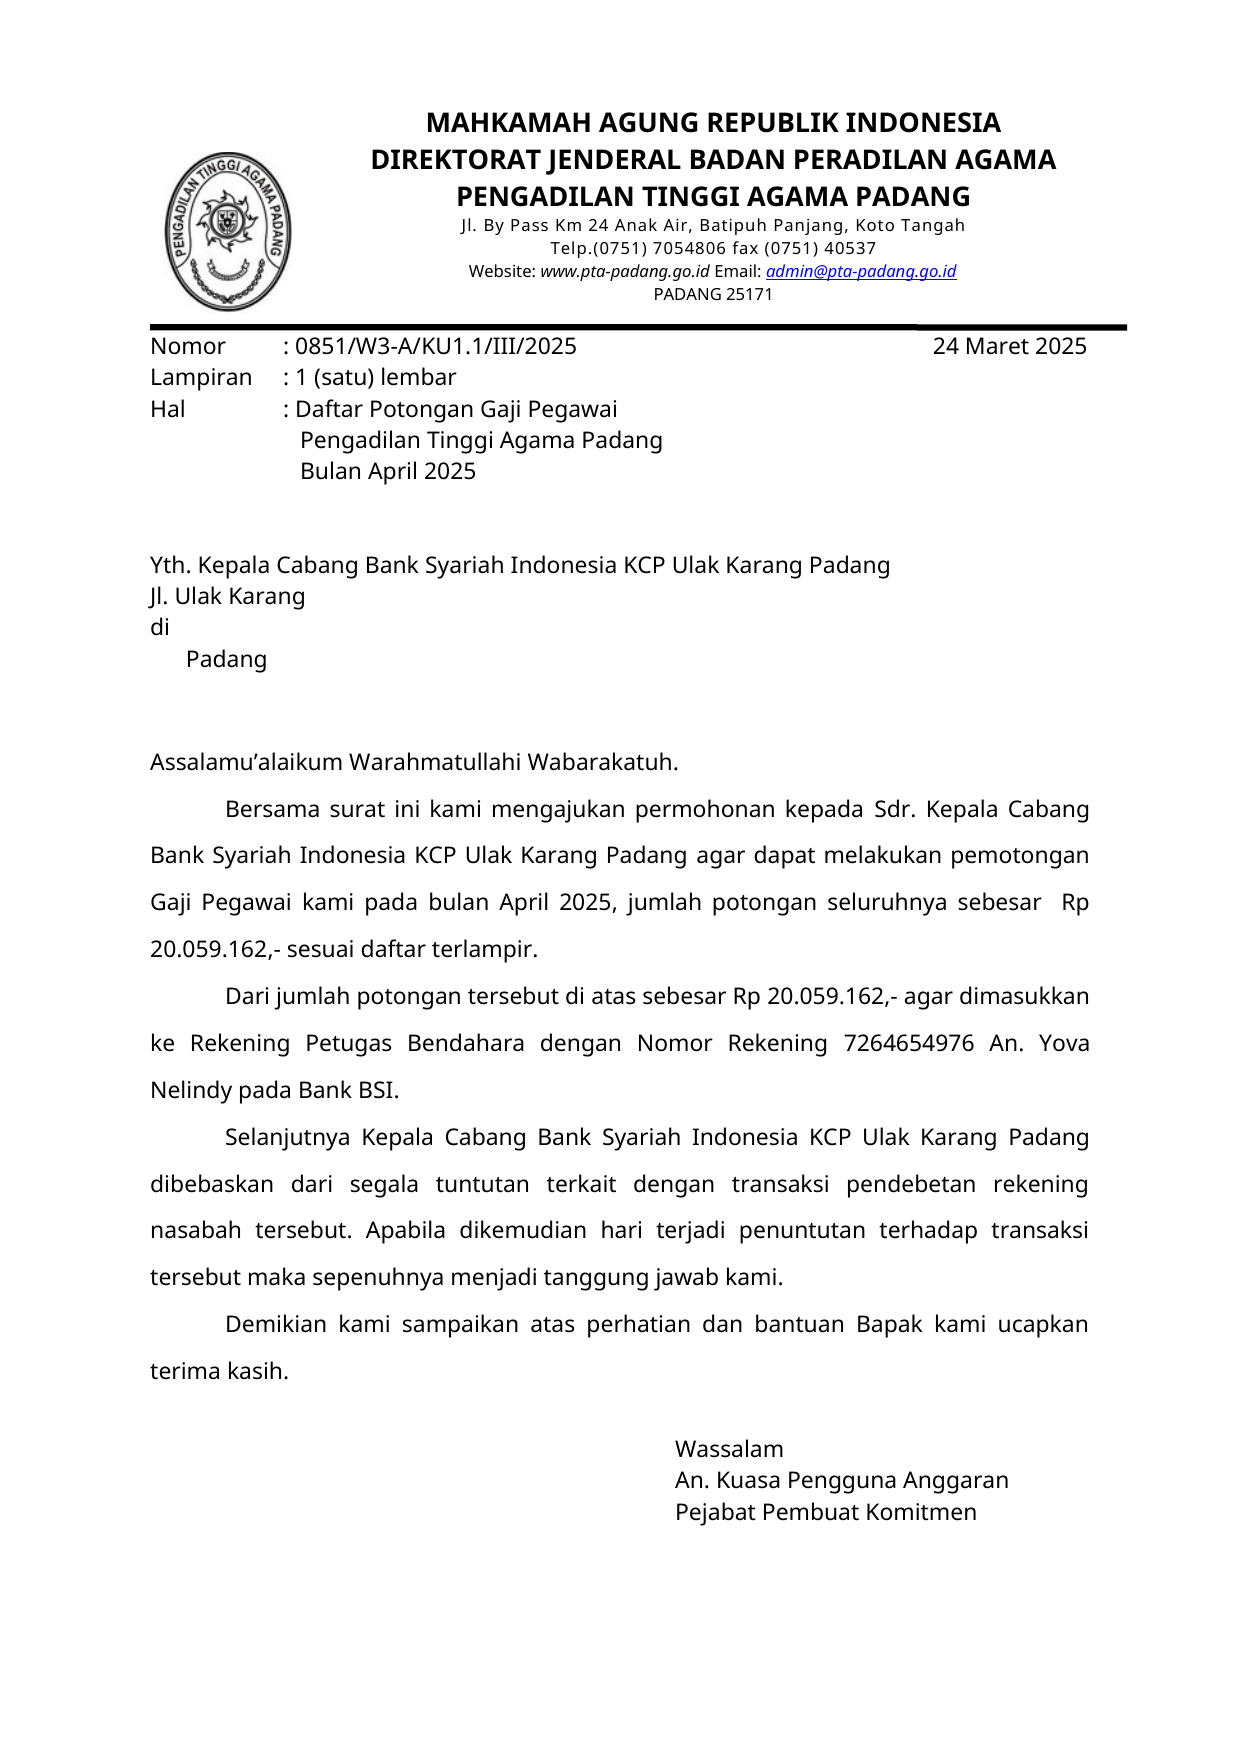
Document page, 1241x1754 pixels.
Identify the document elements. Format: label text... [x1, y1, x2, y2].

subtitle Bersama surat ini kami mengajukan permohonan kepada Sdr. Kepala Cabang Bank Syariah Indonesia KCP Ulak Karang Padang agar dapat melakukan pemotongan Gaji Pegawai kami pada bulan April 2025, jumlah potongan seluruhnya sebesar Rp 20.059.162,- sesuai daftar terlampir. [150, 792, 1090, 964]
subtitle Wassalam [150, 1433, 1090, 1464]
text Lampiran : 1 (satu) lembar [150, 361, 1090, 392]
table_cell Jl. By Pass Km 24 Anak Air, Batipuh Panjang, Koto Tangah Telp.(0751) 7054806 fax (0751) 40537 [300, 214, 1127, 259]
picture [164, 152, 292, 313]
subtitle Selanjutnya Kepala Cabang Bank Syariah Indonesia KCP Ulak Karang Padang dibebaskan dari segala tuntutan terkait dengan transaksi pendebetan rekening nasabah tersebut. Apabila dikemudian hari terjadi penuntutan terhadap transaksi tersebut maka sepenuhnya menjadi tanggung jawab kami. [150, 1121, 1090, 1292]
subtitle Pejabat Pembuat Komitmen [150, 1496, 1090, 1527]
text Hal : Daftar Potongan Gaji Pegawai Pengadilan Tinggi Agama Padang Bulan April 2025 [150, 392, 681, 486]
table_cell PADANG 25171 [300, 282, 1127, 324]
subtitle Jl. Ulak Karang [150, 580, 1090, 611]
subtitle di [150, 611, 1090, 642]
subtitle Padang [150, 642, 1090, 674]
text Nomor : 0851/W3-A/KU1.1/III/2025 24 Maret 2025 [150, 331, 1090, 361]
subtitle Yth. Kepala Cabang Bank Syariah Indonesia KCP Ulak Karang Padang [150, 549, 1090, 580]
subtitle An. Kuasa Pengguna Anggaran [600, 1464, 1090, 1496]
table_cell Website: www.pta-padang.go.id Email: admin@pta-padang.go.id [300, 260, 1127, 282]
subtitle Demikian kami sampaikan atas perhatian dan bantuan Bapak kami ucapkan terima kasih. [150, 1308, 1090, 1386]
subtitle Dari jumlah potongan tersebut di atas sebesar Rp 20.059.162,- agar dimasukkan ke Rekening Petugas Bendahara dengan Nomor Rekening 7264654976 An. Yova Nelindy pada Bank BSI. [150, 980, 1090, 1105]
table_header MAHKAMAH AGUNG REPUBLIK INDONESIA DIREKTORAT JENDERAL BADAN PERADILAN AGAMA PENGADILAN TINGGI AGAMA PADANG [300, 104, 1127, 214]
subtitle Assalamu’alaikum Warahmatullahi Wabarakatuh. [150, 746, 1090, 777]
